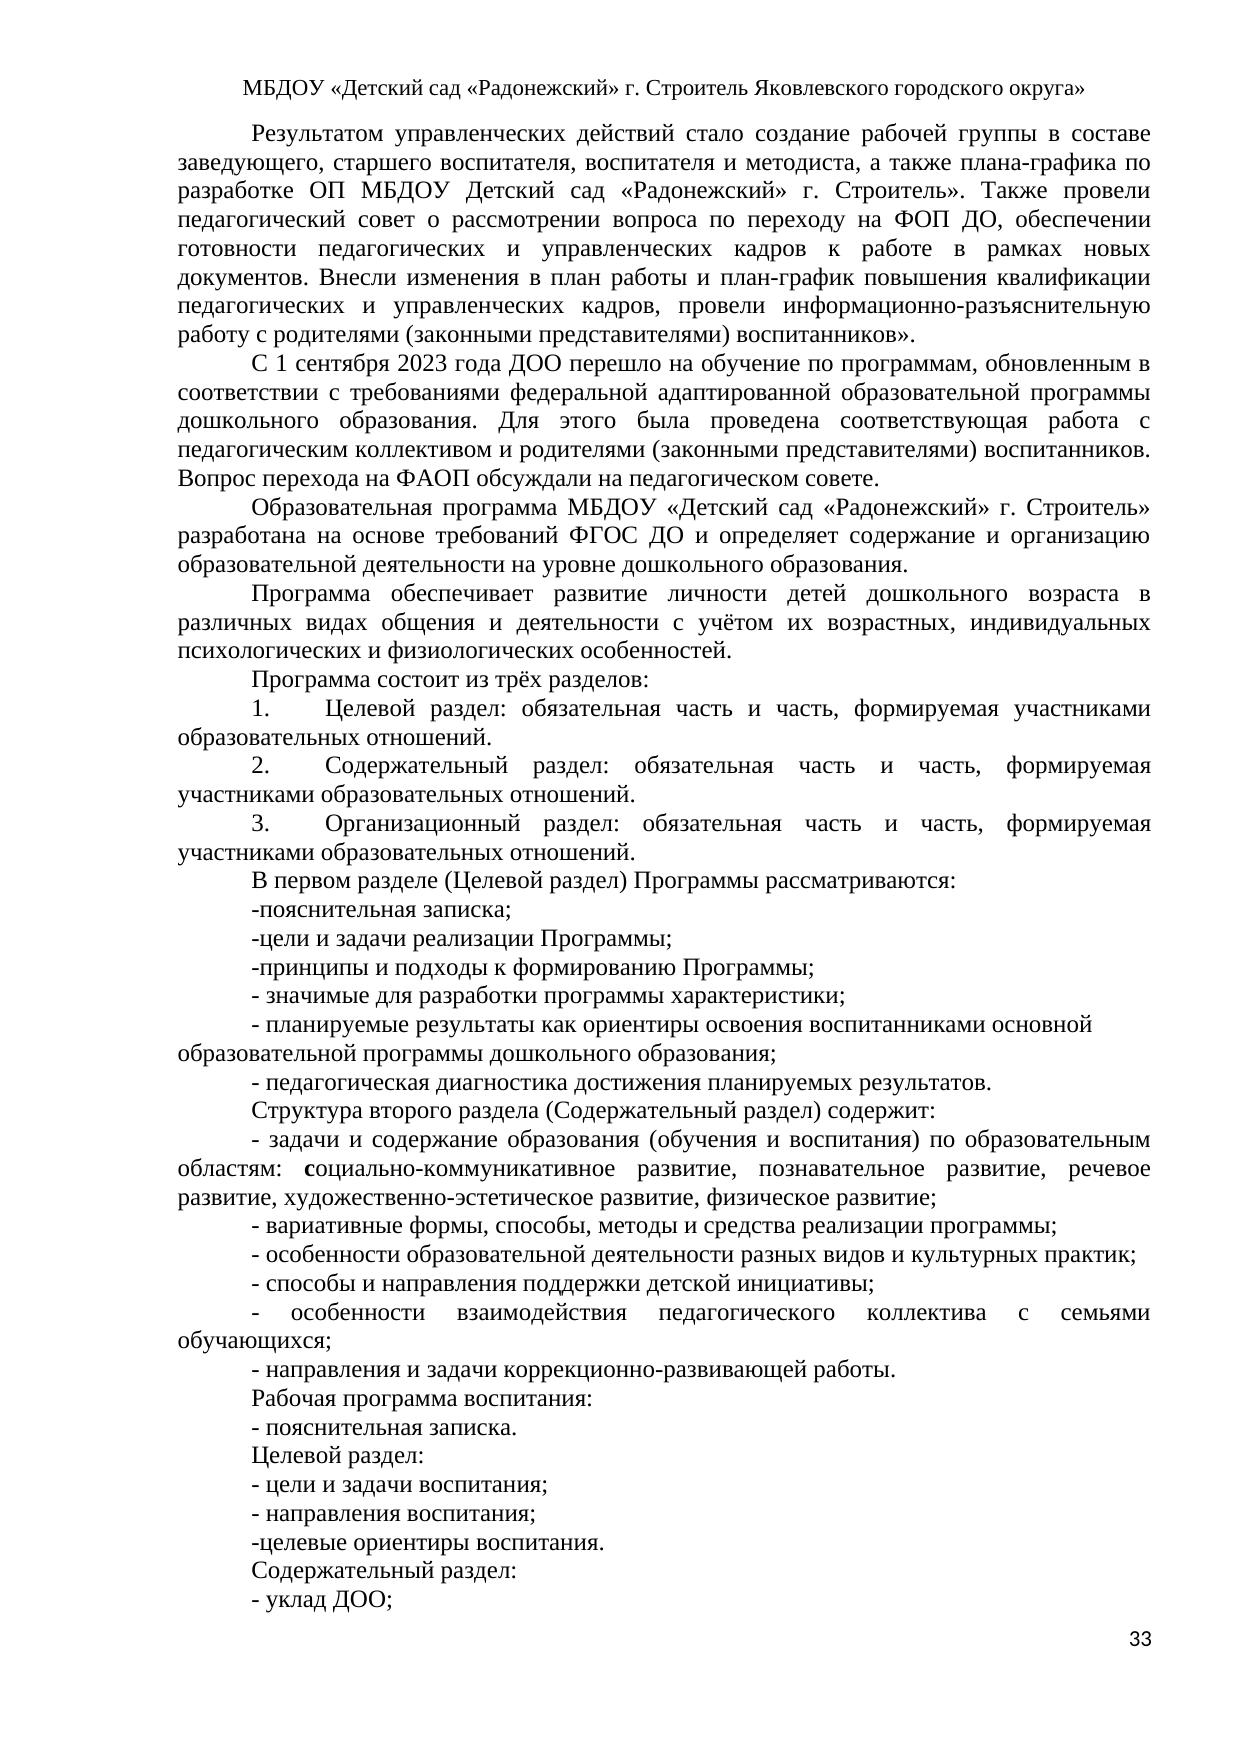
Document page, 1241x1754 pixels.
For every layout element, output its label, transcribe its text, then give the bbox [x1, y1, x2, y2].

text - планируемые результаты как ориентиры освоения воспитанниками основной образовательной программы дошкольного образования; [177, 1009, 1152, 1067]
text Рабочая программа воспитания: [177, 1383, 1152, 1412]
text Структура второго раздела (Содержательный раздел) содержит: [177, 1096, 1152, 1124]
text - особенности образовательной деятельности разных видов и культурных практик; [177, 1239, 1152, 1268]
text - педагогическая диагностика достижения планируемых результатов. [177, 1067, 1152, 1096]
text -пояснительная записка; [177, 894, 1152, 923]
text - значимые для разработки программы характеристики; [177, 981, 1152, 1009]
text Целевой раздел: [177, 1441, 1152, 1469]
text -принципы и подходы к формированию Программы; [177, 952, 1152, 981]
text - пояснительная записка. [177, 1412, 1152, 1441]
text Программа состоит из трёх разделов: [177, 664, 1152, 693]
text - особенности взаимодействия педагогического коллектива с семьями обучающихся; [177, 1297, 1152, 1354]
text -цели и задачи реализации Программы; [177, 923, 1152, 952]
text - вариативные формы, способы, методы и средства реализации программы; [177, 1211, 1152, 1239]
list Содержательный раздел: обязательная часть и часть, формируемая участниками образовательных отношений. [177, 751, 1152, 808]
text - способы и направления поддержки детской инициативы; [177, 1268, 1152, 1297]
list Организационный раздел: обязательная часть и часть, формируемая участниками образовательных отношений. [177, 808, 1152, 866]
text - цели и задачи воспитания; [177, 1469, 1152, 1498]
text - задачи и содержание образования (обучения и воспитания) по образовательным областям: социально-коммуникативное развитие, познавательное развитие, речевое развитие, художественно-эстетическое развитие, физическое развитие; [177, 1124, 1152, 1211]
text Результатом управленческих действий стало создание рабочей группы в составе заведующего, старшего воспитателя, воспитателя и методиста, а также плана-графика по разработке ОП МБДОУ Детский сад «Радонежский» г. Строитель». Также провели педагогический совет о рассмотрении вопроса по переходу на ФОП ДО, обеспечении готовности педагогических и управленческих кадров к работе в рамках новых документов. Внесли изменения в план работы и план-график повышения квалификации педагогических и управленческих кадров, провели информационно-разъяснительную работу с родителями (законными представителями) воспитанников». [177, 118, 1152, 348]
list Целевой раздел: обязательная часть и часть, формируемая участниками образовательных отношений. [177, 693, 1152, 751]
text Образовательная программа МБДОУ «Детский сад «Радонежский» г. Строитель» разработана на основе требований ФГОС ДО и определяет содержание и организацию образовательной деятельности на уровне дошкольного образования. [177, 492, 1152, 578]
text Содержательный раздел: [177, 1556, 1152, 1584]
text - уклад ДОО; [177, 1584, 1152, 1613]
text -целевые ориентиры воспитания. [177, 1527, 1152, 1556]
text С 1 сентября 2023 года ДОО перешло на обучение по программам, обновленным в соответствии с требованиями федеральной адаптированной образовательной программы дошкольного образования. Для этого была проведена соответствующая работа с педагогическим коллективом и родителями (законными представителями) воспитанников. Вопрос перехода на ФАОП обсуждали на педагогическом совете. [177, 348, 1152, 492]
text - направления и задачи коррекционно-развивающей работы. [177, 1354, 1152, 1383]
text - направления воспитания; [177, 1498, 1152, 1527]
text В первом разделе (Целевой раздел) Программы рассматриваются: [177, 866, 1152, 894]
text Программа обеспечивает развитие личности детей дошкольного возраста в различных видах общения и деятельности с учётом их возрастных, индивидуальных психологических и физиологических особенностей. [177, 578, 1152, 664]
